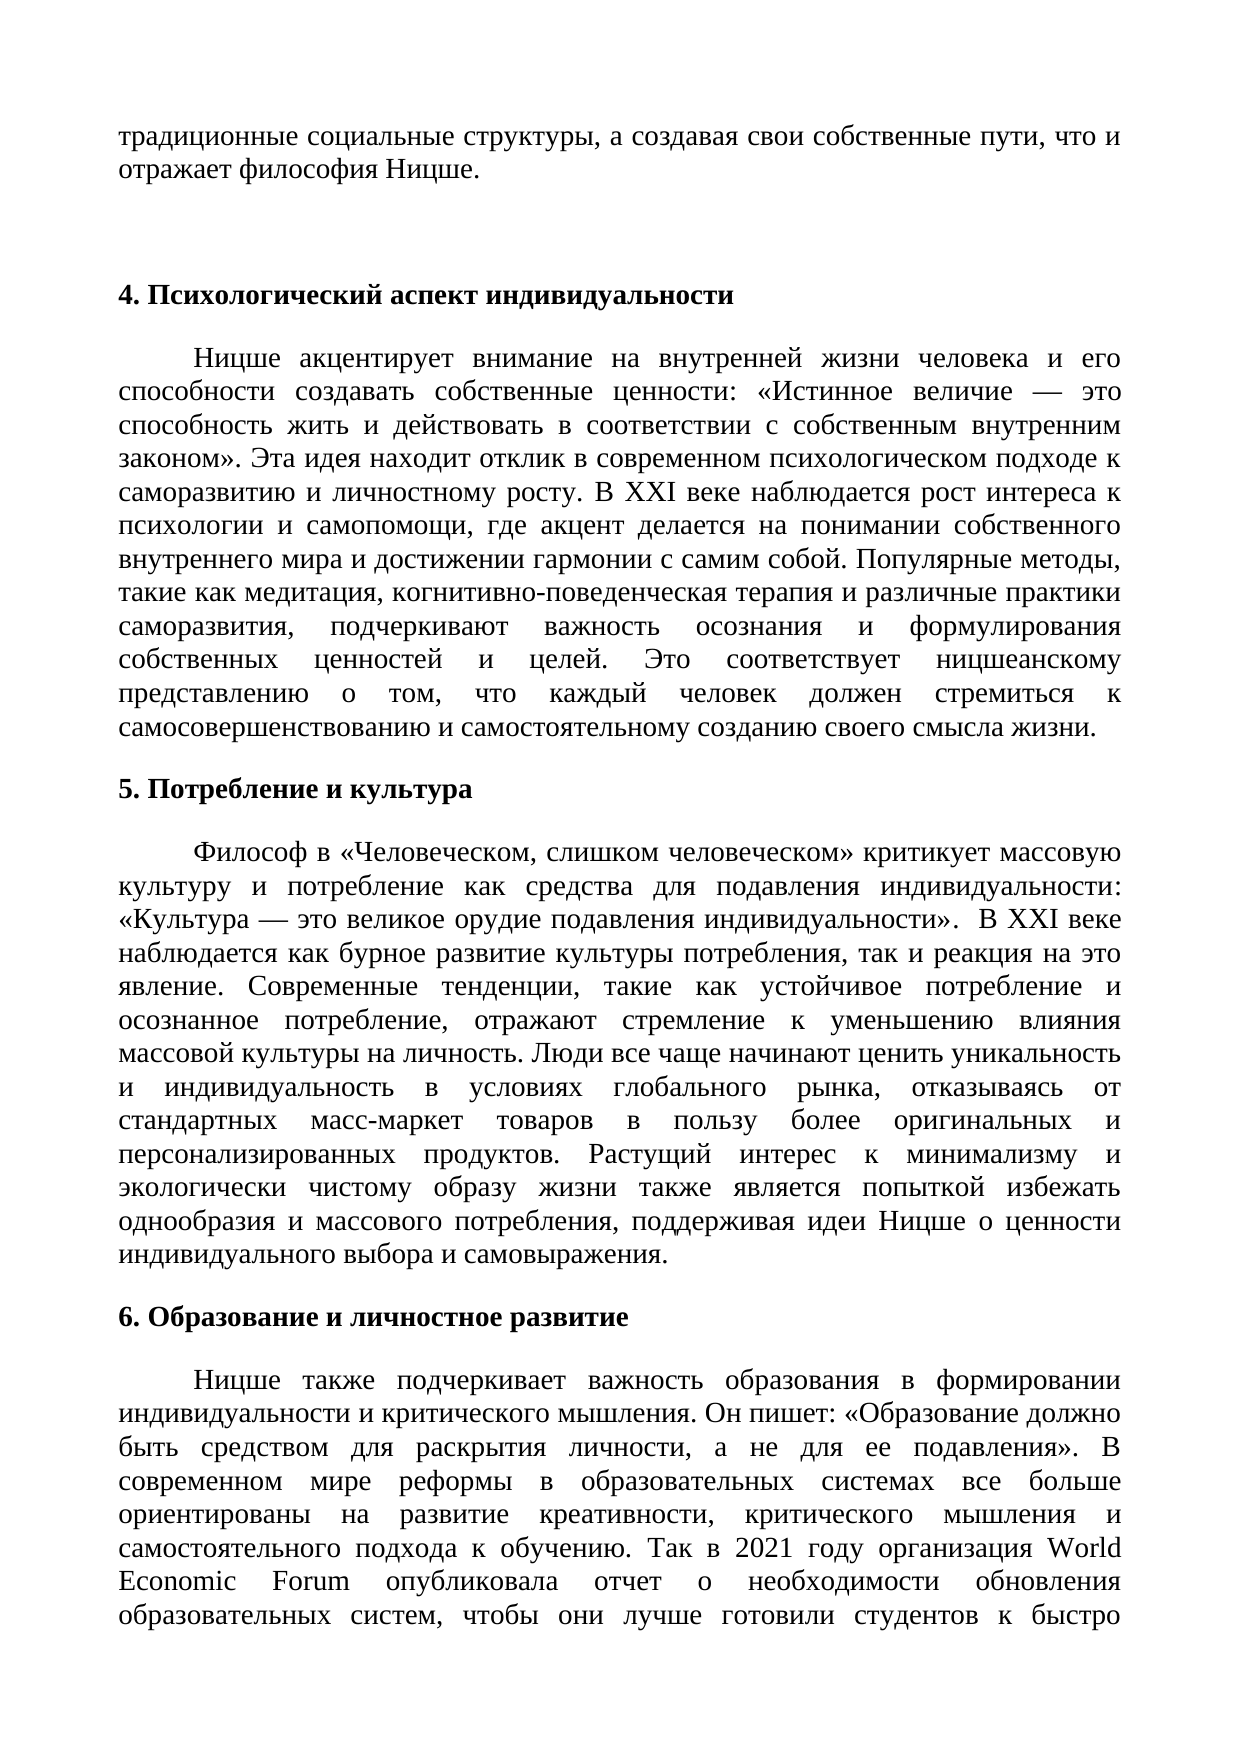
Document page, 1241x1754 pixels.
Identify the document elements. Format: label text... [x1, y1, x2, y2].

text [118, 1362, 1122, 1630]
text Ницше акцентирует внимание на внутренней жизни человека и его способности создавать собственные ценности: «Истинное величие — это способность жить и действовать в соответствии с собственным внутренним законом». Эта идея находит отклик в современном психологическом подходе к саморазвитию и личностному росту. В XXI веке наблюдается рост интереса к психологии и самопомощи, где акцент делается на понимании собственного внутреннего мира и достижении гармонии с самим собой. Популярные методы, такие как медитация, когнитивно-поведенческая терапия и различные практики саморазвития, подчеркивают важность осознания и формулирования собственных ценностей и целей. Это соответствует ницшеанскому представлению о том, что каждый человек должен стремиться к самосовершенствованию и самостоятельному созданию своего смысла жизни. [118, 340, 1122, 742]
text Философ в «Человеческом, слишком человеческом» критикует массовую культуру и потребление как средства для подавления индивидуальности: «Культура — это великое орудие подавления индивидуальности». В XXI веке наблюдается как бурное развитие культуры потребления, так и реакция на это явление. Современные тенденции, такие как устойчивое потребление и осознанное потребление, отражают стремление к уменьшению влияния массовой культуры на личность. Люди все чаще начинают ценить уникальность и индивидуальность в условиях глобального рынка, отказываясь от стандартных масс-маркет товаров в пользу более оригинальных и персонализированных продуктов. Растущий интерес к минимализму и экологически чистому образу жизни также является попыткой избежать однообразия и массового потребления, поддерживая идеи Ницше о ценности индивидуального выбора и самовыражения. [118, 834, 1122, 1270]
text 5. Потребление и культура [118, 771, 1122, 805]
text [118, 118, 1122, 185]
text 4. Психологический аспект индивидуальности [118, 277, 1122, 311]
text 6. Образование и личностное развитие [118, 1299, 1122, 1333]
